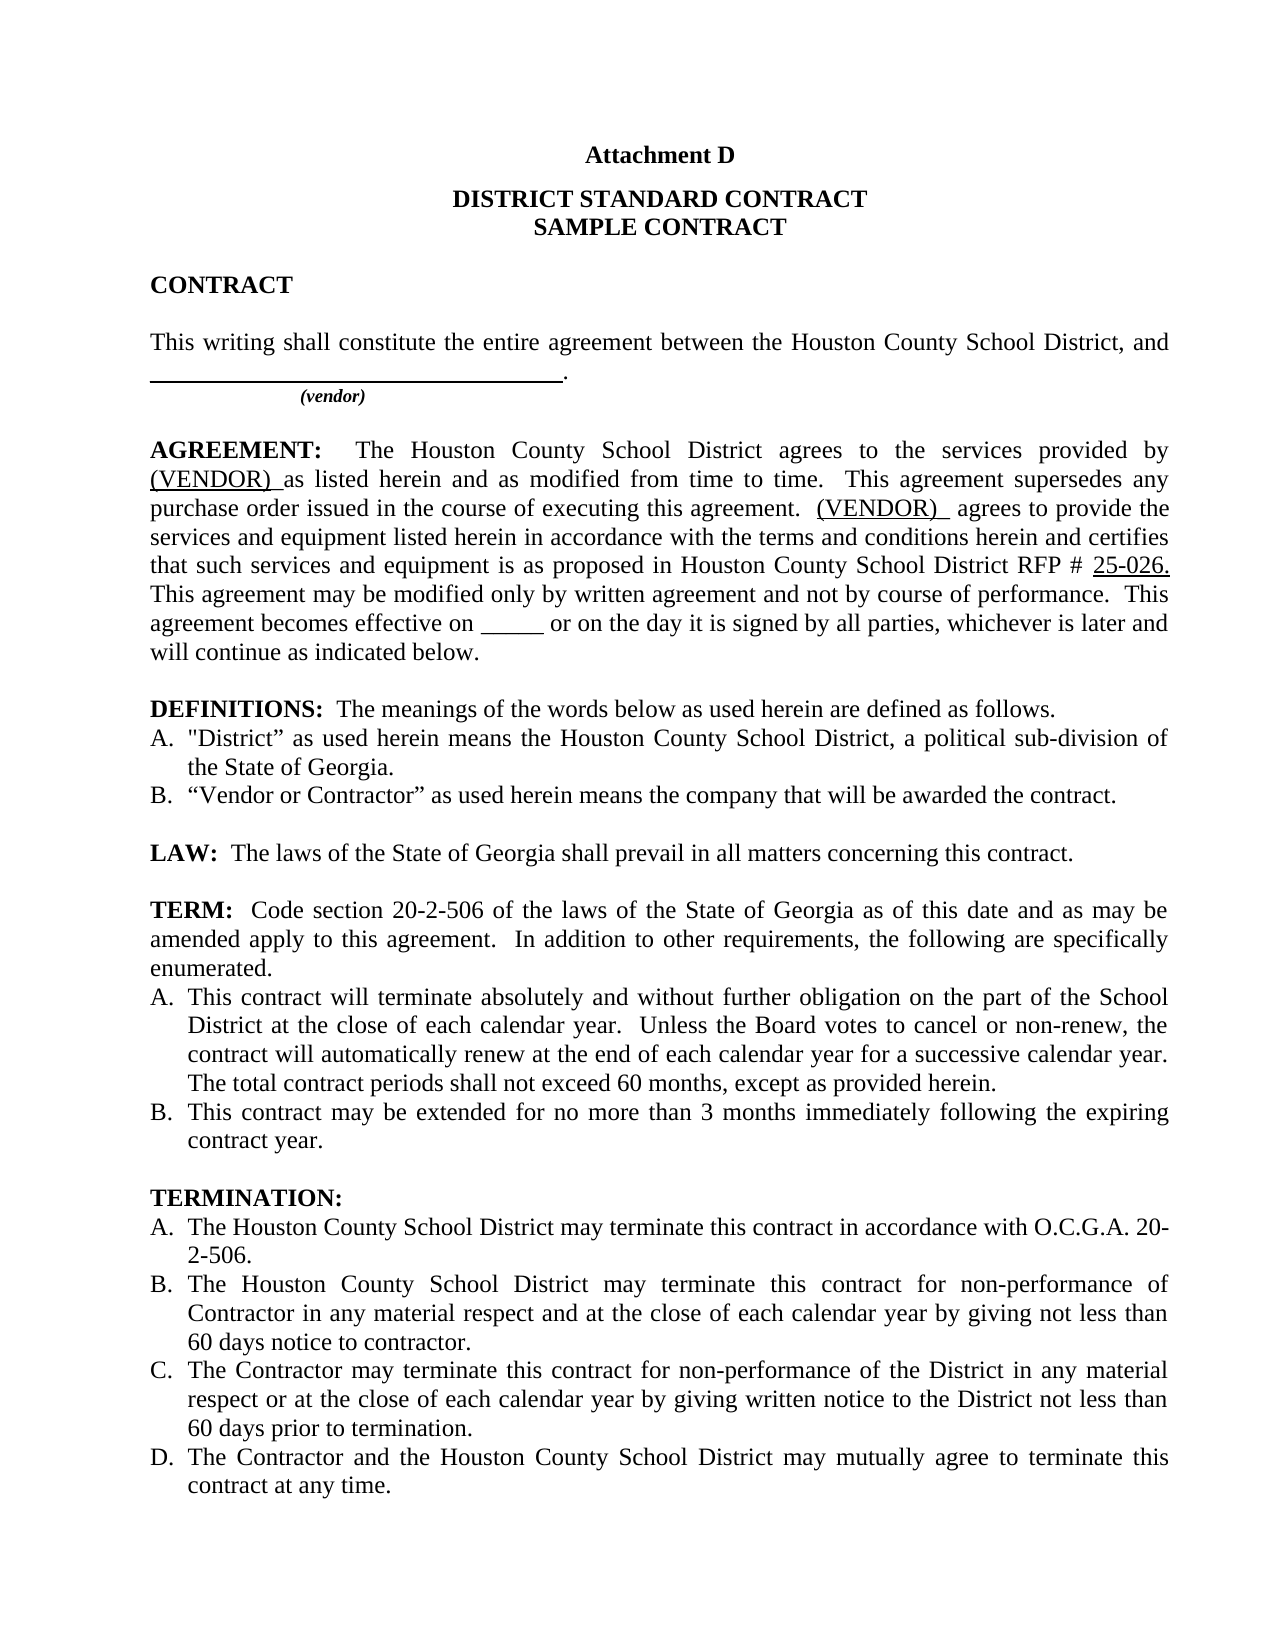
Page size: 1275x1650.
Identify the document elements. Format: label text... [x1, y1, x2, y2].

text AGREEMENT: The Houston County School District agrees to the services provided by (VENDOR)_as listed herein and as modified from time to time. This agreement supersedes any purchase order issued in the course of executing this agreement. (VENDOR)_ agrees to provide the services and equipment listed herein in accordance with the terms and conditions herein and certifies that such services and equipment is as proposed in Houston County School District RFP # 25-026. This agreement may be modified only by written agreement and not by course of performance. This agreement becomes effective on _____ or on the day it is signed by all parties, whichever is later and will continue as indicated below. [150, 435, 1170, 665]
list "District” as used herein means the Houston County School District, a political sub-division of the State of Georgia. [150, 723, 1170, 780]
text (vendor) [150, 385, 1170, 407]
subtitle SAMPLE CONTRACT [150, 212, 1170, 241]
text TERMINATION: [150, 1183, 1170, 1212]
text LAW: The laws of the State of Georgia shall prevail in all matters concerning this contract. [150, 838, 1170, 867]
list The Houston County School District may terminate this contract in accordance with O.C.G.A. 20-2-506. [150, 1212, 1170, 1269]
text DEFINITIONS: The meanings of the words below as used herein are defined as follows. [150, 694, 1170, 723]
list The Contractor and the Houston County School District may mutually agree to terminate this contract at any time. [150, 1442, 1170, 1499]
text CONTRACT [150, 270, 1170, 299]
subtitle DISTRICT STANDARD CONTRACT [150, 184, 1170, 212]
list The Contractor may terminate this contract for non-performance of the District in any material respect or at the close of each calendar year by giving written notice to the District not less than 60 days prior to termination. [150, 1355, 1170, 1442]
list “Vendor or Contractor” as used herein means the company that will be awarded the contract. [150, 780, 1170, 809]
subtitle Attachment D [150, 141, 1170, 169]
text This writing shall constitute the entire agreement between the Houston County School District, and _________________________________. [150, 327, 1170, 385]
list This contract may be extended for no more than 3 months immediately following the expiring contract year. [150, 1097, 1170, 1154]
text TERM: Code section 20-2-506 of the laws of the State of Georgia as of this date and as may be amended apply to this agreement. In addition to other requirements, the following are specifically enumerated. [150, 895, 1170, 982]
list The Houston County School District may terminate this contract for non-performance of Contractor in any material respect and at the close of each calendar year by giving not less than 60 days notice to contractor. [150, 1269, 1170, 1355]
list This contract will terminate absolutely and without further obligation on the part of the School District at the close of each calendar year. Unless the Board votes to cancel or non-renew, the contract will automatically renew at the end of each calendar year for a successive calendar year. The total contract periods shall not exceed 60 months, except as provided herein. [150, 982, 1170, 1097]
